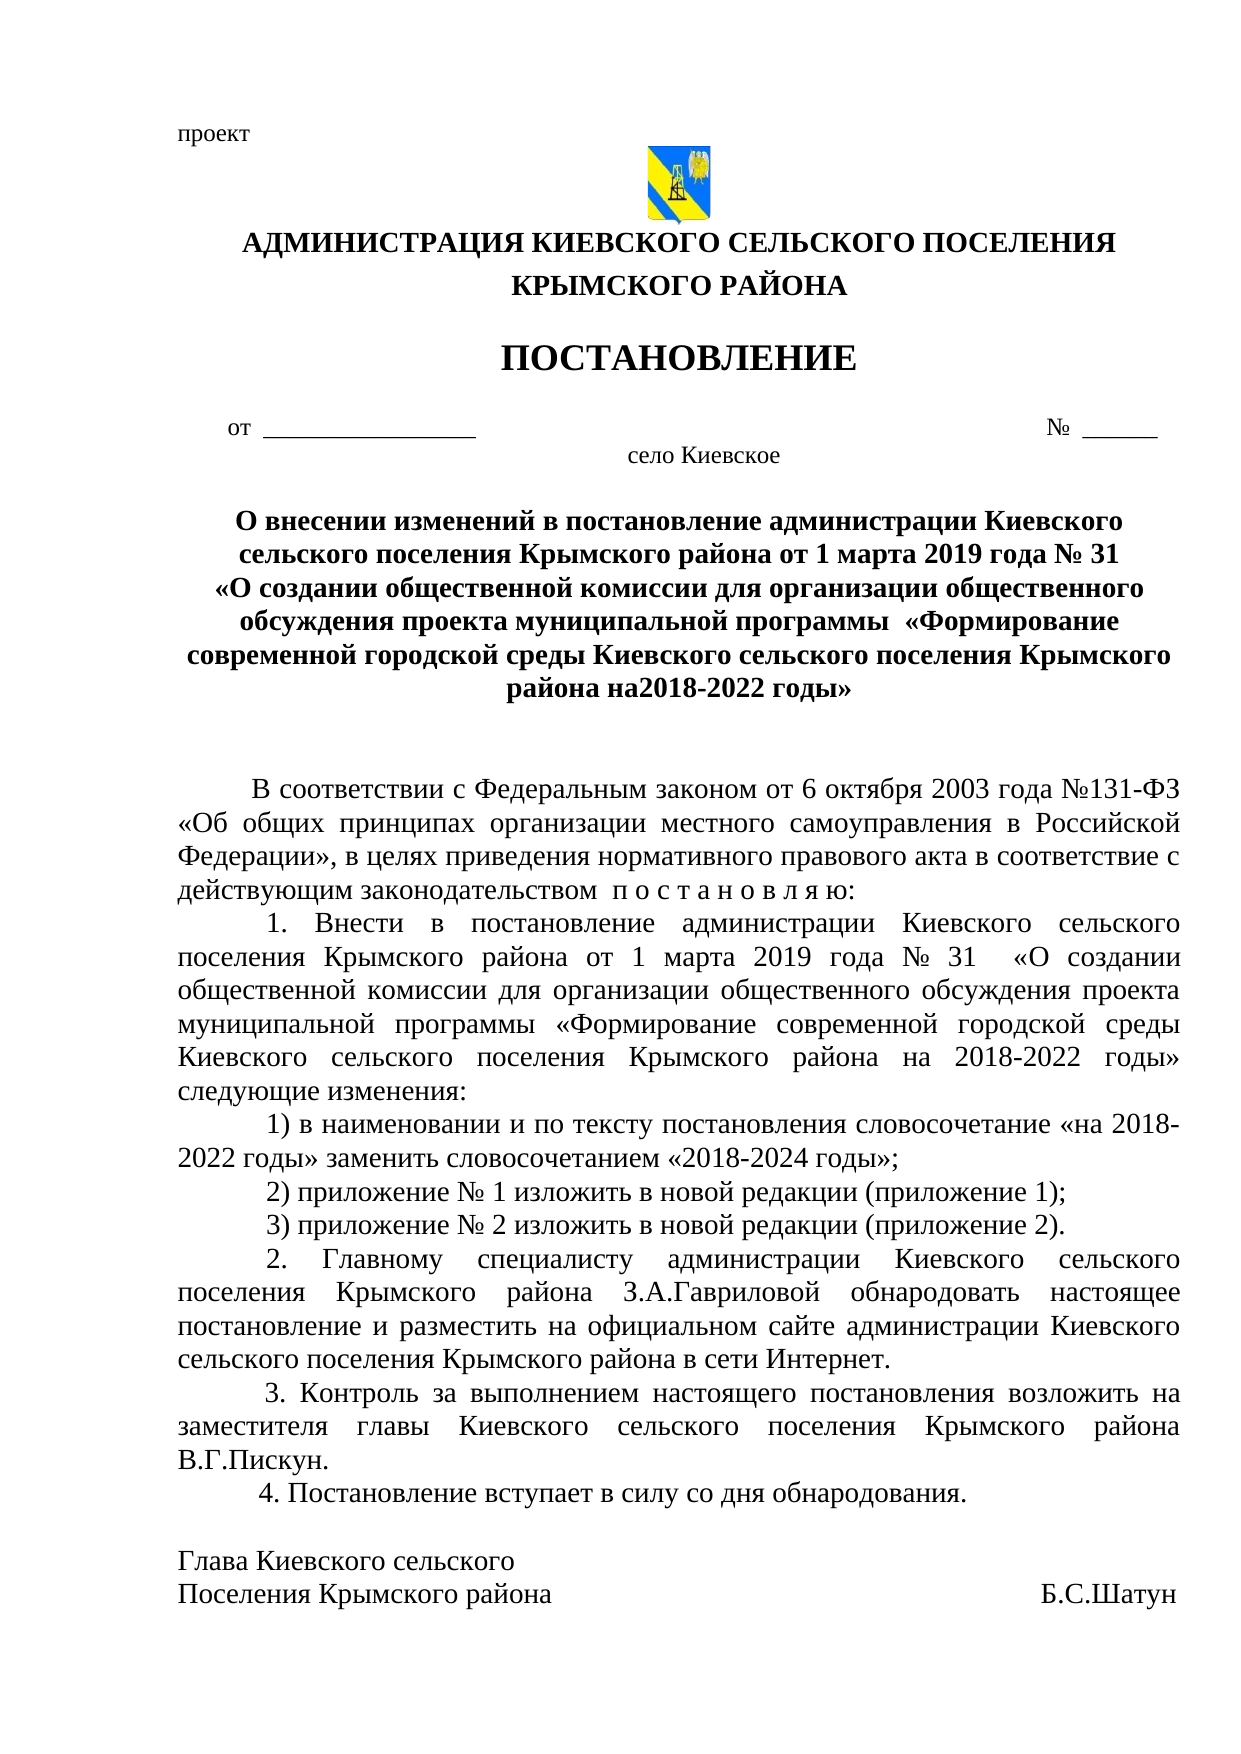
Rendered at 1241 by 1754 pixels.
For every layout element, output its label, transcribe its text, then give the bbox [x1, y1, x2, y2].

text В соответствии с Федеральным законом от 6 октября 2003 года №131-ФЗ «Об общих принципах организации местного самоуправления в Российской Федерации», в целях приведения нормативного правового акта в соответствие с действующим законодательством п о с т а н о в л я ю: [177, 771, 1181, 905]
text село Киевское [177, 441, 1181, 469]
text О внесении изменений в постановление администрации Киевского сельского поселения Крымского района от 1 марта 2019 года № 31 «О создании общественной комиссии для организации общественного обсуждения проекта муниципальной программы «Формирование современной городской среды Киевского сельского поселения Крымского района на2018-2022 годы» [177, 503, 1181, 704]
text 4. Постановление вступает в силу со дня обнародования. [177, 1476, 1181, 1509]
text 2) приложение № 1 изложить в новой редакции (приложение 1); [177, 1174, 1181, 1207]
text от _________________ № ______ [177, 412, 1181, 441]
text 1) в наименовании и по тексту постановления словосочетание «на 2018-2022 годы» заменить словосочетанием «2018-2024 годы»; [177, 1107, 1181, 1174]
text 3. Контроль за выполнением настоящего постановления возложить на заместителя главы Киевского сельского поселения Крымского района В.Г.Пискун. [177, 1375, 1181, 1476]
text проект [177, 118, 1181, 147]
text 3) приложение № 2 изложить в новой редакции (приложение 2). [177, 1207, 1181, 1241]
picture [647, 146, 711, 225]
text ПОСТАНОВЛЕНИЕ [177, 335, 1181, 378]
text КРЫМСКОГО РАЙОНА [177, 268, 1181, 302]
text Глава Киевского сельского [177, 1543, 1181, 1576]
text 1. Внести в постановление администрации Киевского сельского поселения Крымского района от 1 марта 2019 года № 31 «О создании общественной комиссии для организации общественного обсуждения проекта муниципальной программы «Формирование современной городской среды Киевского сельского поселения Крымского района на 2018-2022 годы» следующие изменения: [177, 905, 1181, 1107]
text АДМИНИСТРАЦИЯ КИЕВСКОГО СЕЛЬСКОГО ПОСЕЛЕНИЯ [177, 225, 1181, 258]
text Поселения Крымского района Б.С.Шатун [177, 1576, 1181, 1610]
text 2. Главному специалисту администрации Киевского сельского поселения Крымского района З.А.Гавриловой обнародовать настоящее постановление и разместить на официальном сайте администрации Киевского сельского поселения Крымского района в сети Интернет. [177, 1241, 1181, 1375]
